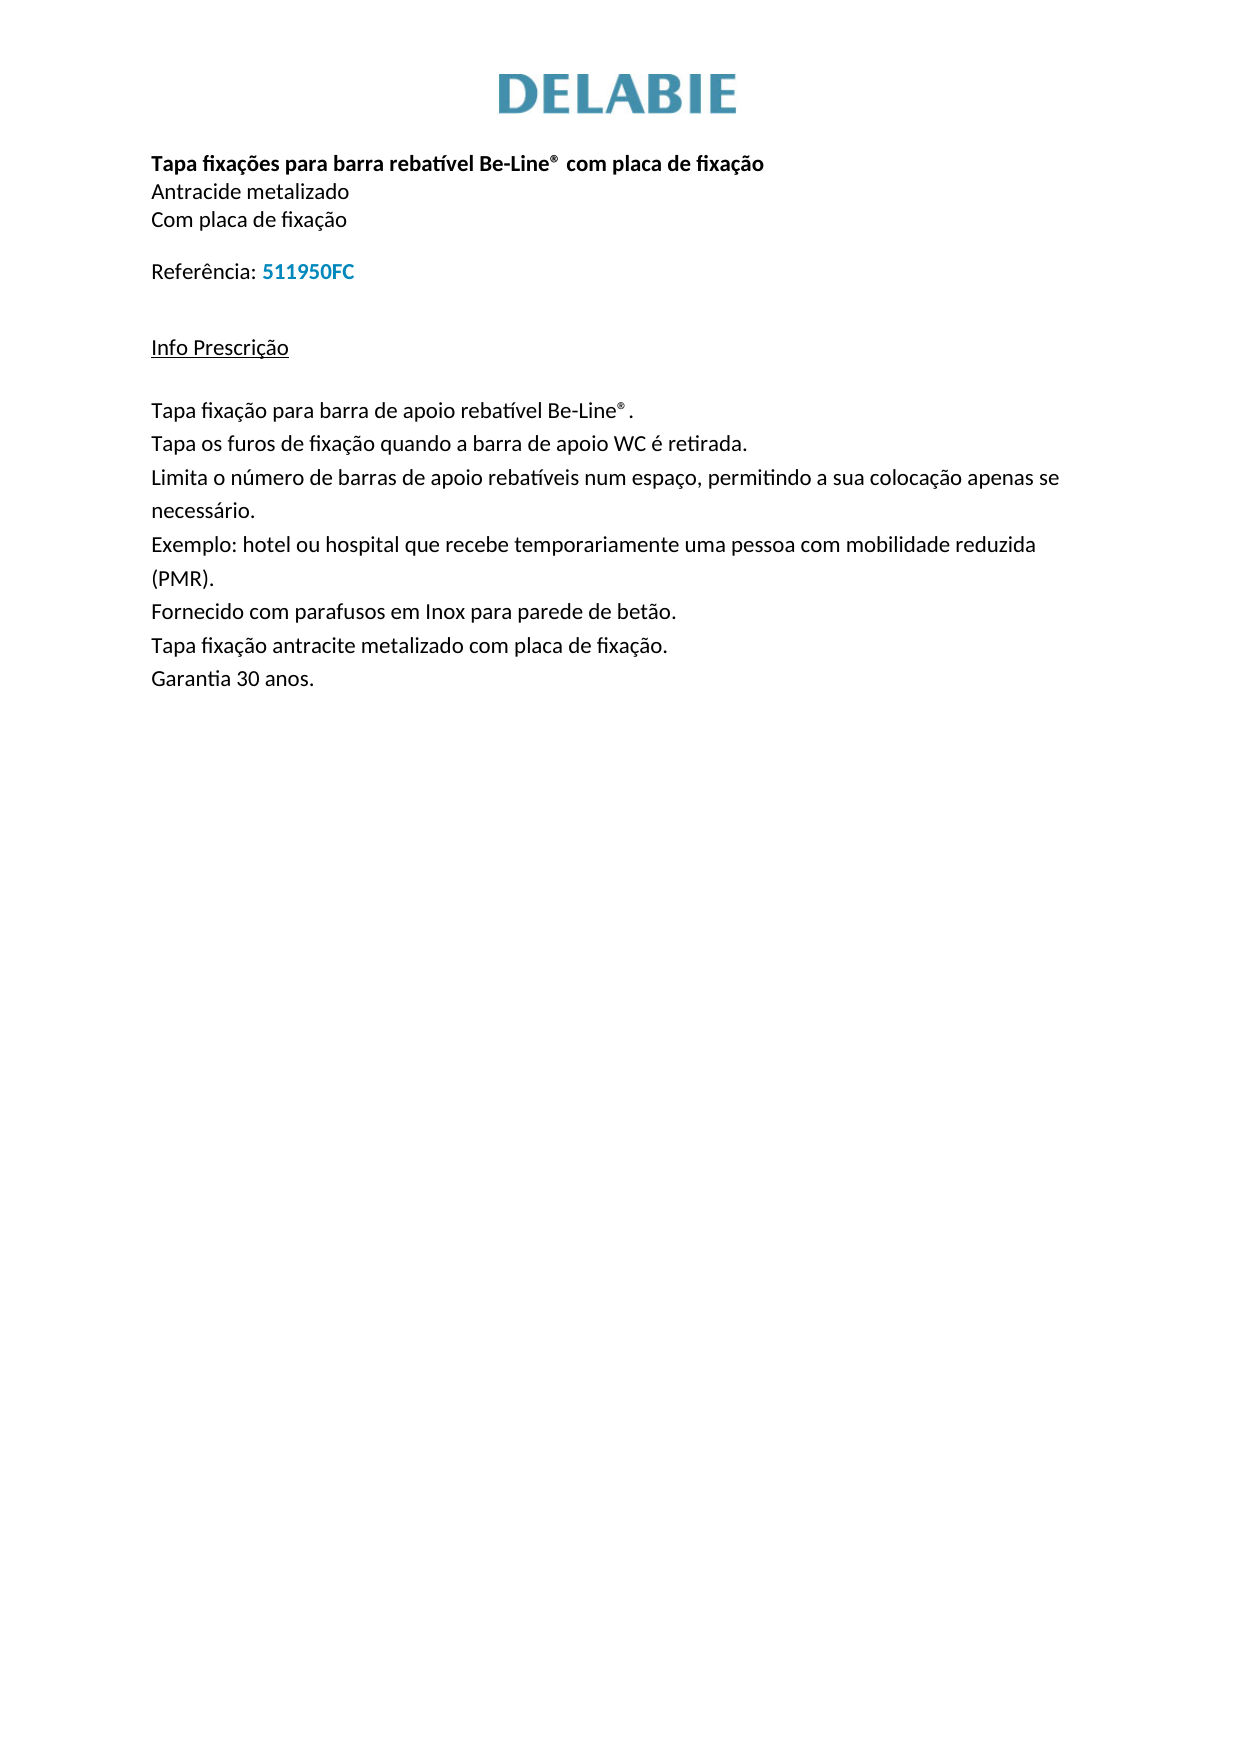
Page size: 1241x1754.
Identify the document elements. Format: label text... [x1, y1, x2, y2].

text Info Prescrição [151, 333, 1084, 361]
text Referência: 511950FC [151, 257, 1084, 285]
text Limita o número de barras de apoio rebatíveis num espaço, permitindo a sua colocação apenas se necessário. [151, 463, 1084, 525]
text Tapa fixação para barra de apoio rebatível Be-Line®. [151, 396, 1084, 424]
picture [497, 74, 738, 114]
text Tapa fixação antracite metalizado com placa de fixação. [151, 631, 1084, 659]
text Tapa fixações para barra rebatível Be-Line® com placa de fixação [151, 149, 1084, 177]
text Exemplo: hotel ou hospital que recebe temporariamente uma pessoa com mobilidade reduzida (PMR). [151, 530, 1084, 592]
text Fornecido com parafusos em Inox para parede de betão. [151, 597, 1084, 625]
text Com placa de fixação [151, 205, 1084, 233]
text Antracide metalizado [151, 177, 1084, 205]
text Garantia 30 anos. [151, 664, 1084, 692]
text Tapa os furos de fixação quando a barra de apoio WC é retirada. [151, 429, 1084, 458]
